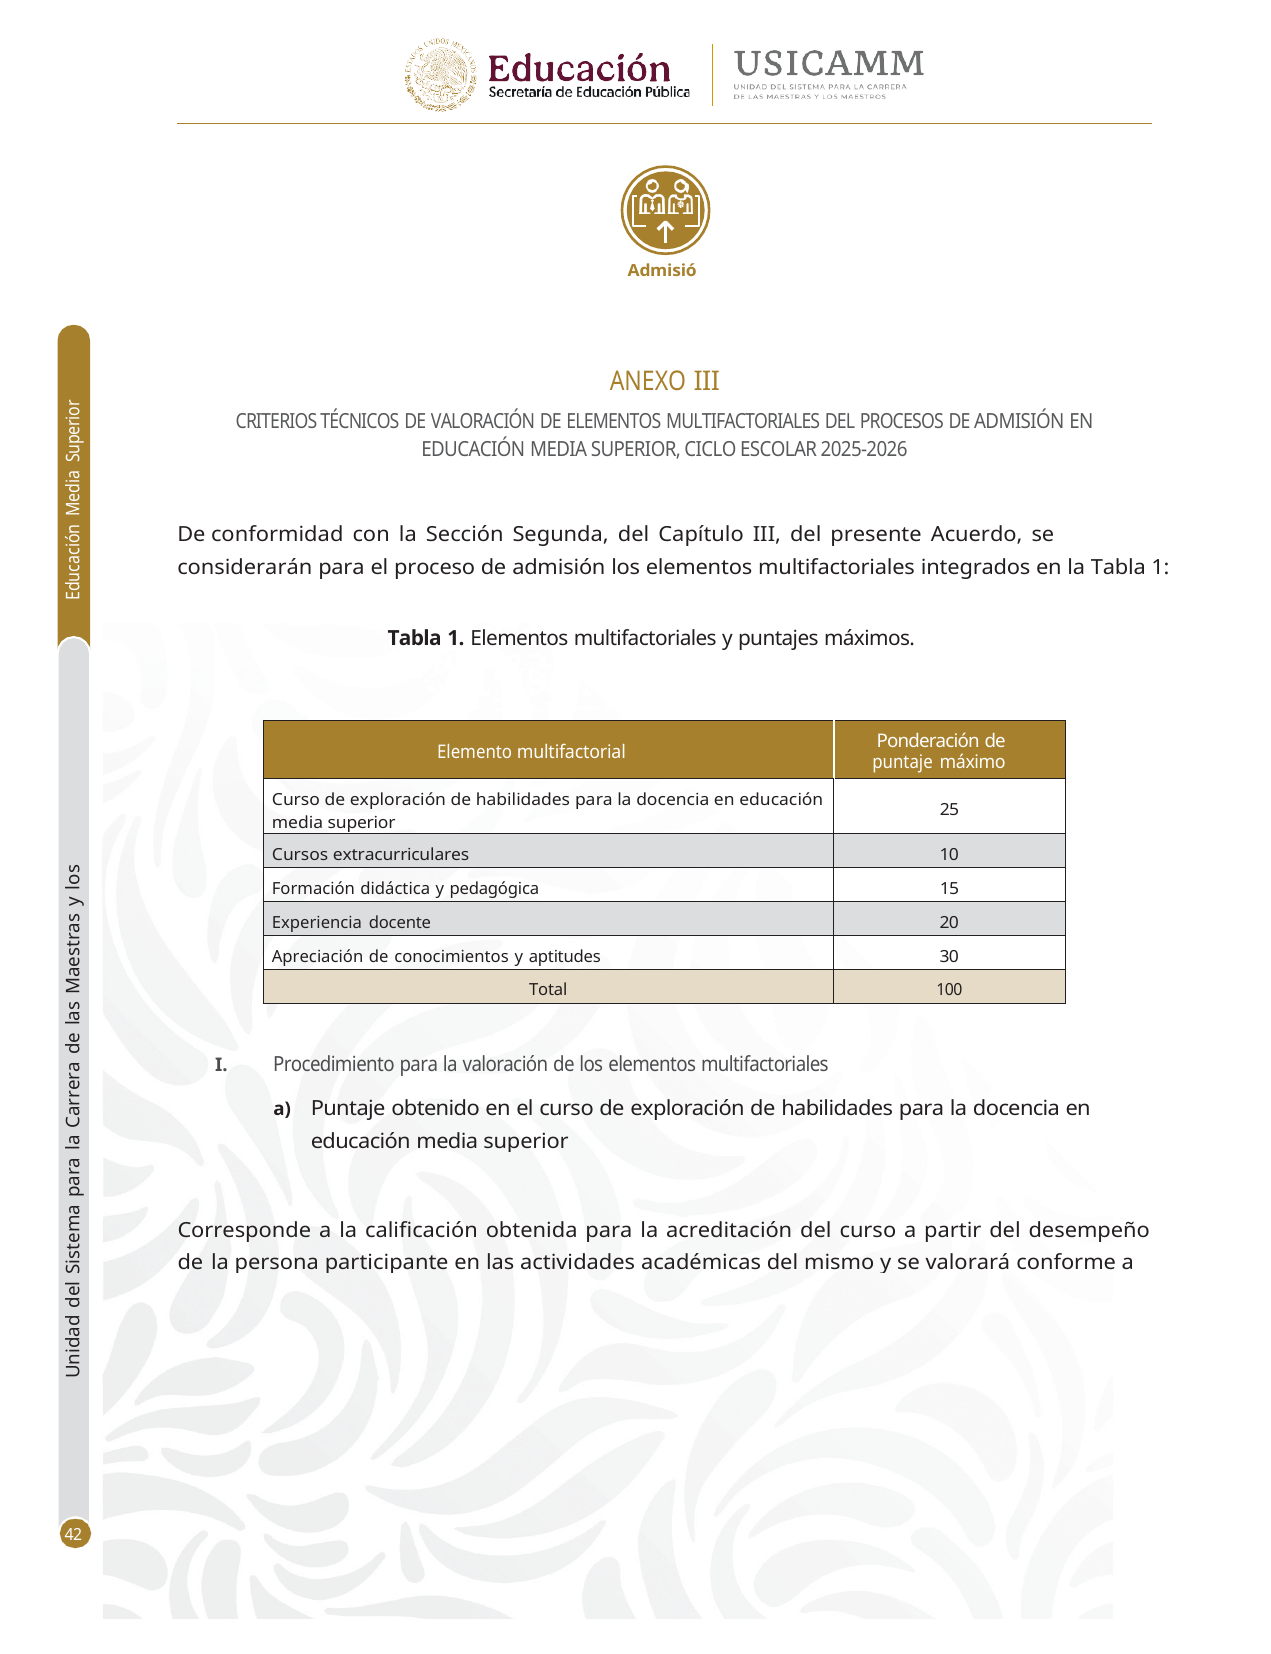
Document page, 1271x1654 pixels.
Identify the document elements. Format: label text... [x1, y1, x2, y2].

table_header Ponderación de puntaje máximo [835, 721, 1065, 778]
picture [734, 50, 924, 99]
table_cell 20 [834, 902, 1065, 935]
table_cell 15 [834, 868, 1065, 901]
table_cell 25 [834, 779, 1065, 833]
table_cell 100 [834, 970, 1065, 1003]
picture [488, 53, 690, 97]
table_cell Curso de exploración de habilidades para la docencia en educación media superior [264, 779, 833, 833]
table_header Elemento multifactorial [264, 721, 833, 778]
picture [102, 623, 1118, 1619]
table_cell Formación didáctica y pedagógica [264, 868, 833, 901]
text CRITERIOS TÉCNICOS DE VALORACIÓN DE ELEMENTOS MULTIFACTORIALES DEL PROCESOS DE ADMISIÓN EN EDUCACIÓN MEDIA SUPERIOR, CICLO ESCOLAR 2025-2026 [197, 406, 1132, 462]
subtitle ANEXO III [147, 361, 1182, 398]
table_cell Total [264, 970, 833, 1003]
table_cell 10 [834, 834, 1065, 867]
table_cell Cursos extracurriculares [264, 834, 833, 867]
list De conformidad con la Sección Segunda, del Capítulo III, del presente Acuerdo, se considerarán para el proceso de admisión los elementos multifactoriales integrados en la Tabla 1: [177, 519, 1182, 581]
picture [404, 38, 477, 112]
table_cell Apreciación de conocimientos y aptitudes [264, 936, 833, 969]
table_cell 30 [834, 936, 1065, 969]
table_cell Experiencia docente [264, 902, 833, 935]
picture [639, 179, 693, 214]
picture [57, 1516, 93, 1550]
